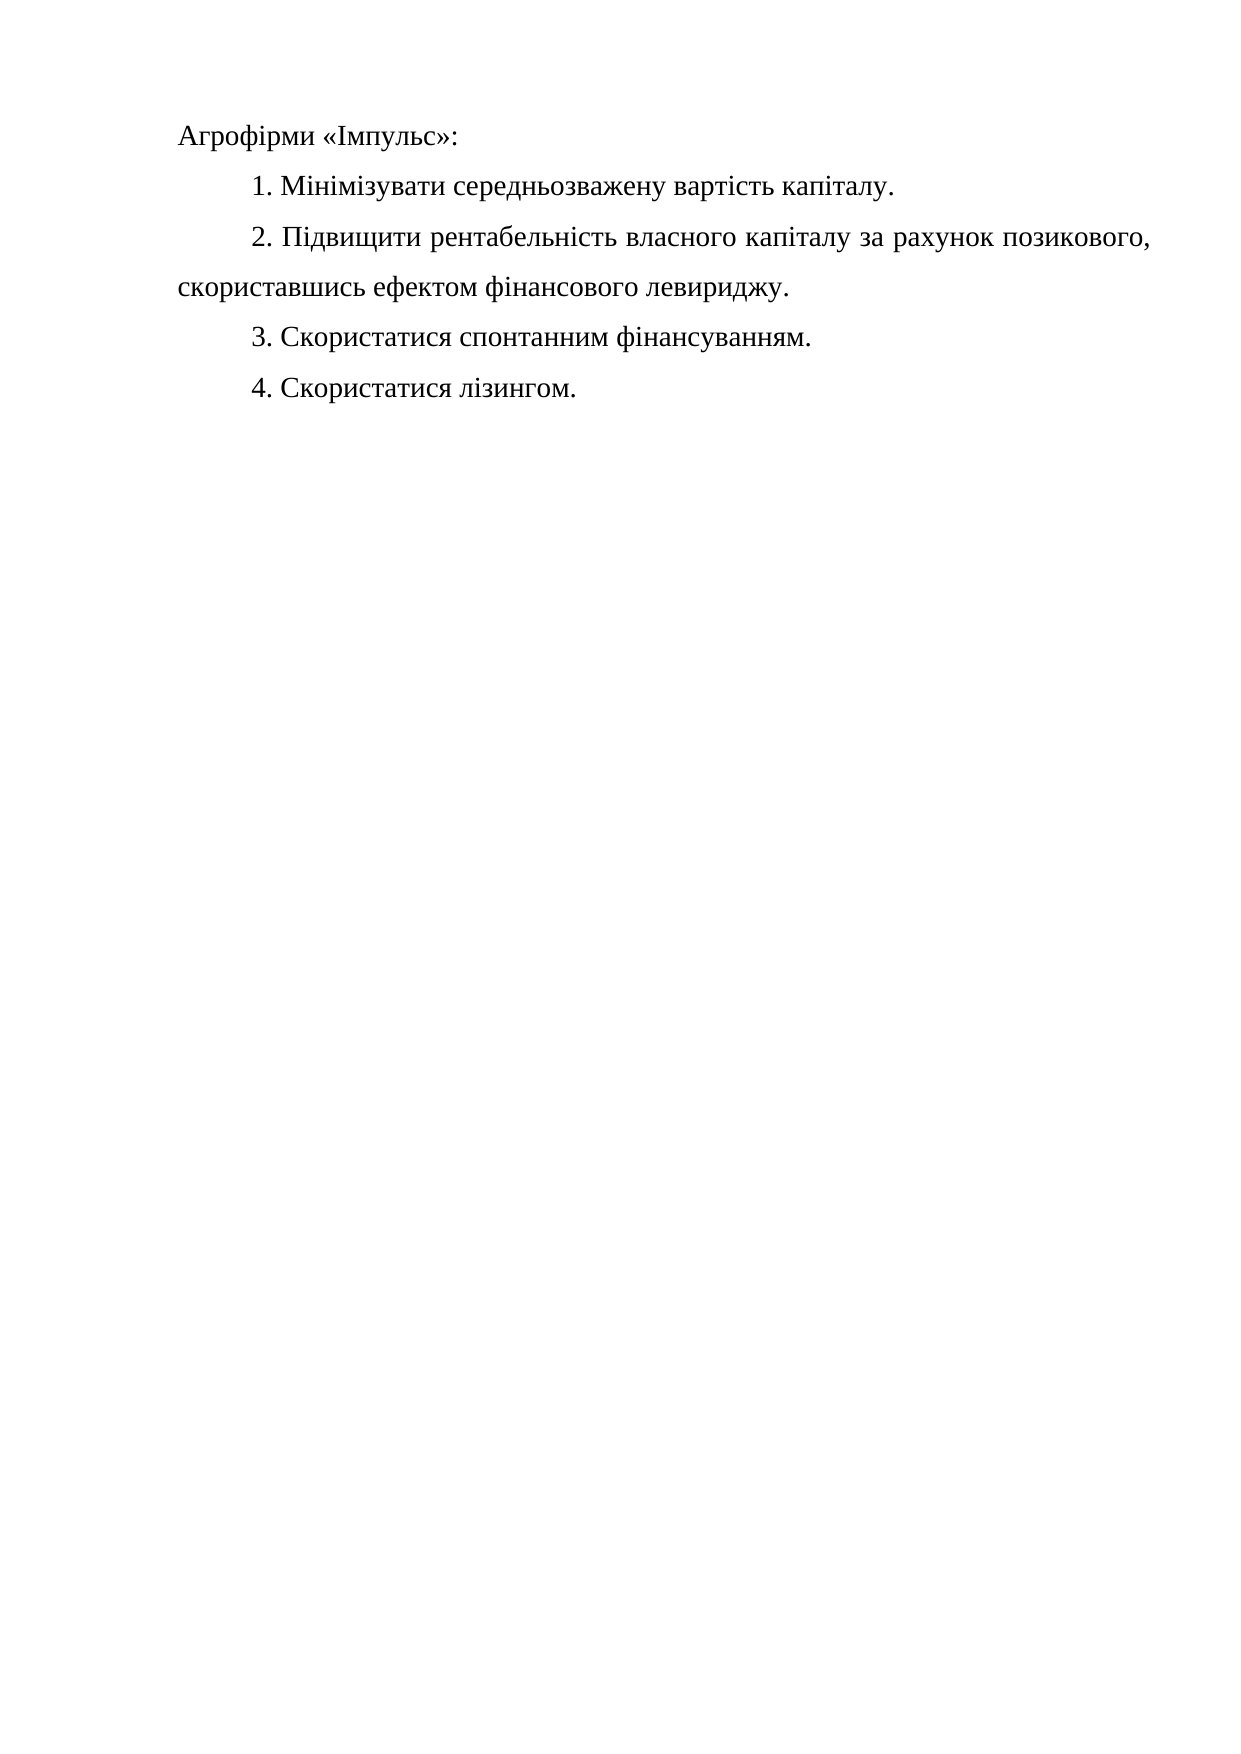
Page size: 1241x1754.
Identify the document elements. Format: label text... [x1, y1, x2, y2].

text 2. Підвищити рентабельність власного капіталу за рахунок позикового, скориставшись ефектом фінансового левириджу. [177, 219, 1152, 303]
text 4. Скористатися лізингом. [177, 370, 1152, 403]
text 1. Мінімізувати середньозважену вартість капіталу. [177, 168, 1152, 202]
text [177, 118, 1152, 152]
text 3. Скористатися спонтанним фінансуванням. [177, 319, 1152, 353]
